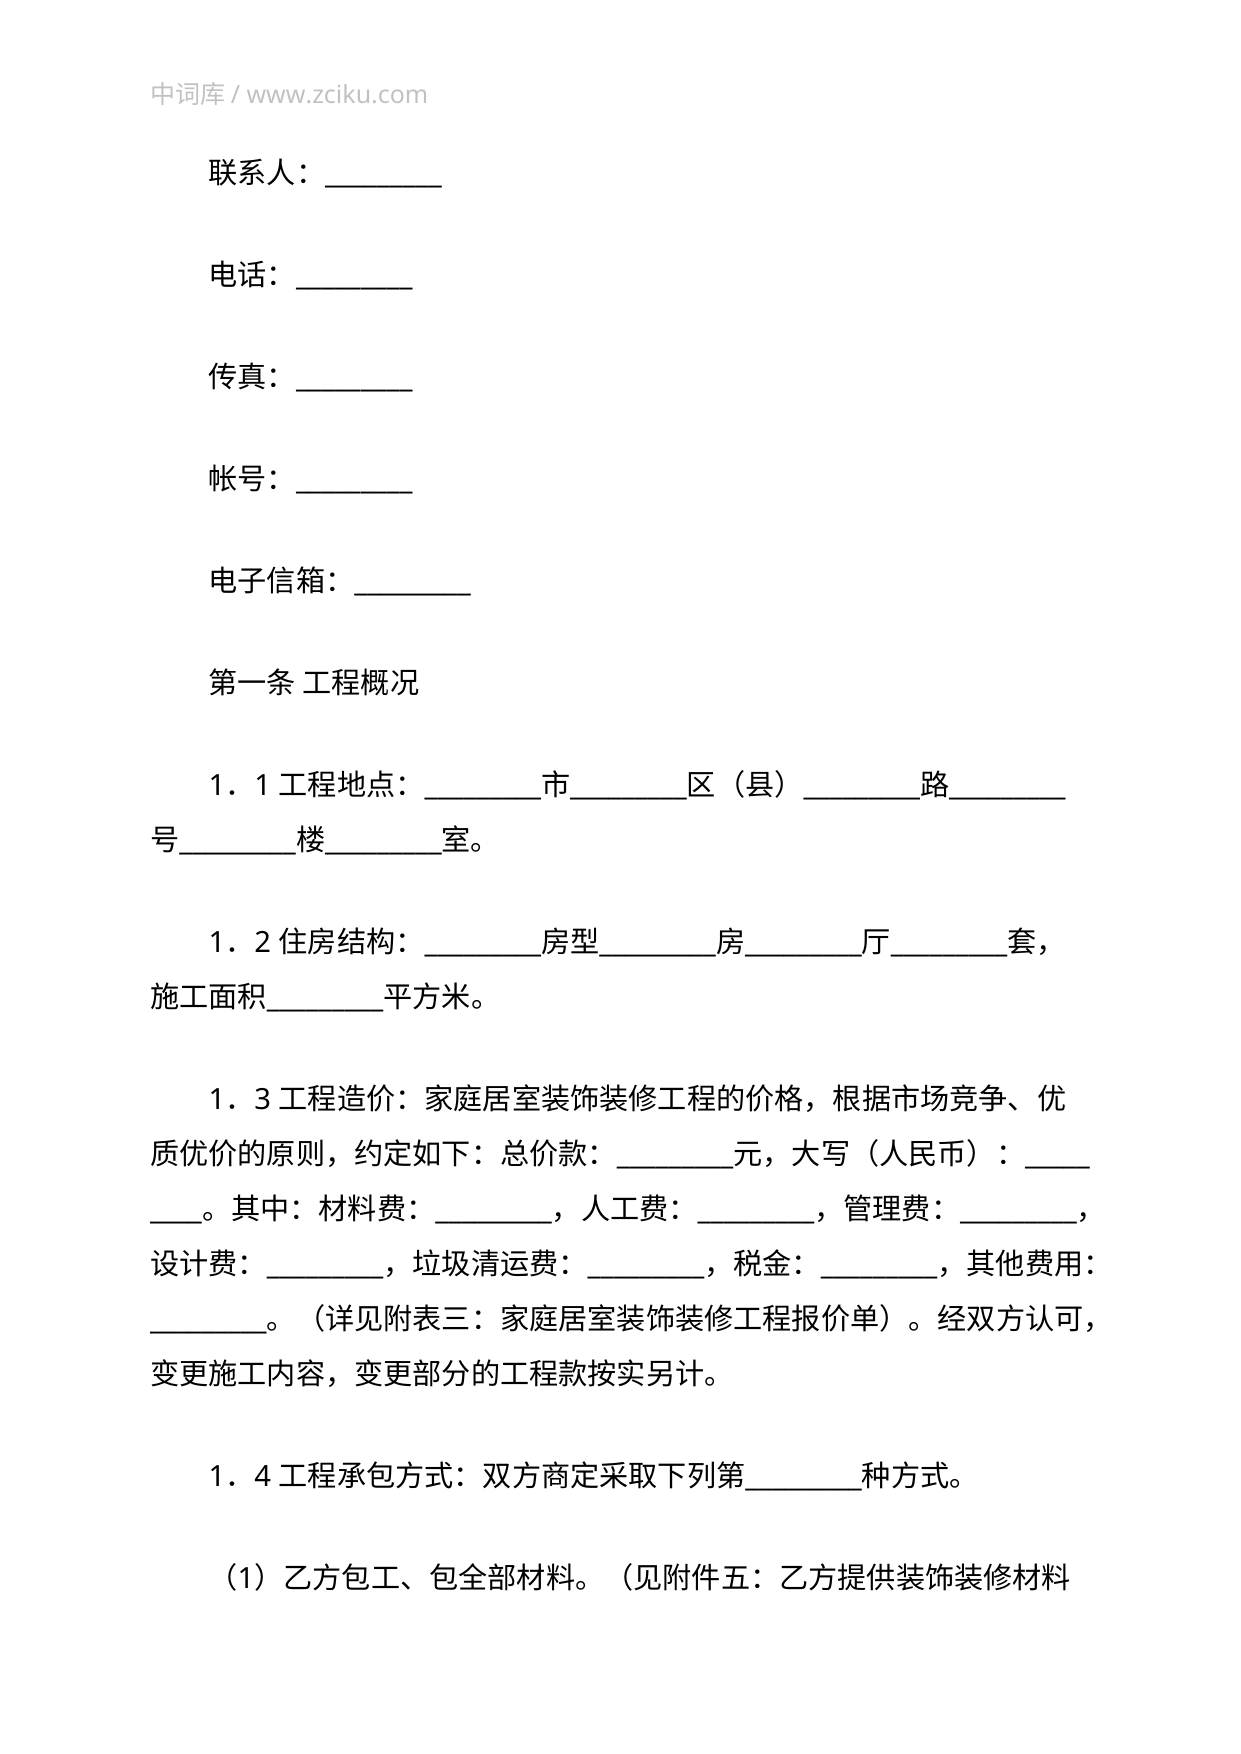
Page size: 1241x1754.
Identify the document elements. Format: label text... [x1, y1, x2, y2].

text 1．2 住房结构：_________房型_________房_________厅_________套，施工面积_________平方米。 [150, 919, 1090, 1016]
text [150, 1554, 1090, 1597]
text 第一条 工程概况 [150, 660, 1090, 702]
text 传真：_________ [150, 354, 1090, 396]
text 1．3 工程造价：家庭居室装饰装修工程的价格，根据市场竞争、优质优价的原则，约定如下：总价款：_________元，大写（人民币）：_________。其中：材料费：_________，人工费：_________，管理费：_________，设计费：_________，垃圾清运费：_________，税金：_________，其他费用：_________。（详见附表三：家庭居室装饰装修工程报价单）。经双方认可，变更施工内容，变更部分的工程款按实另计。 [150, 1076, 1090, 1393]
text 1．1 工程地点：_________市_________区（县）_________路_________号_________楼_________室。 [150, 762, 1090, 859]
text 联系人：_________ [150, 150, 1090, 192]
text 电子信箱：_________ [150, 558, 1090, 600]
text 电话：_________ [150, 252, 1090, 294]
text 帐号：_________ [150, 456, 1090, 498]
text 1．4 工程承包方式：双方商定采取下列第_________种方式。 [150, 1452, 1090, 1495]
